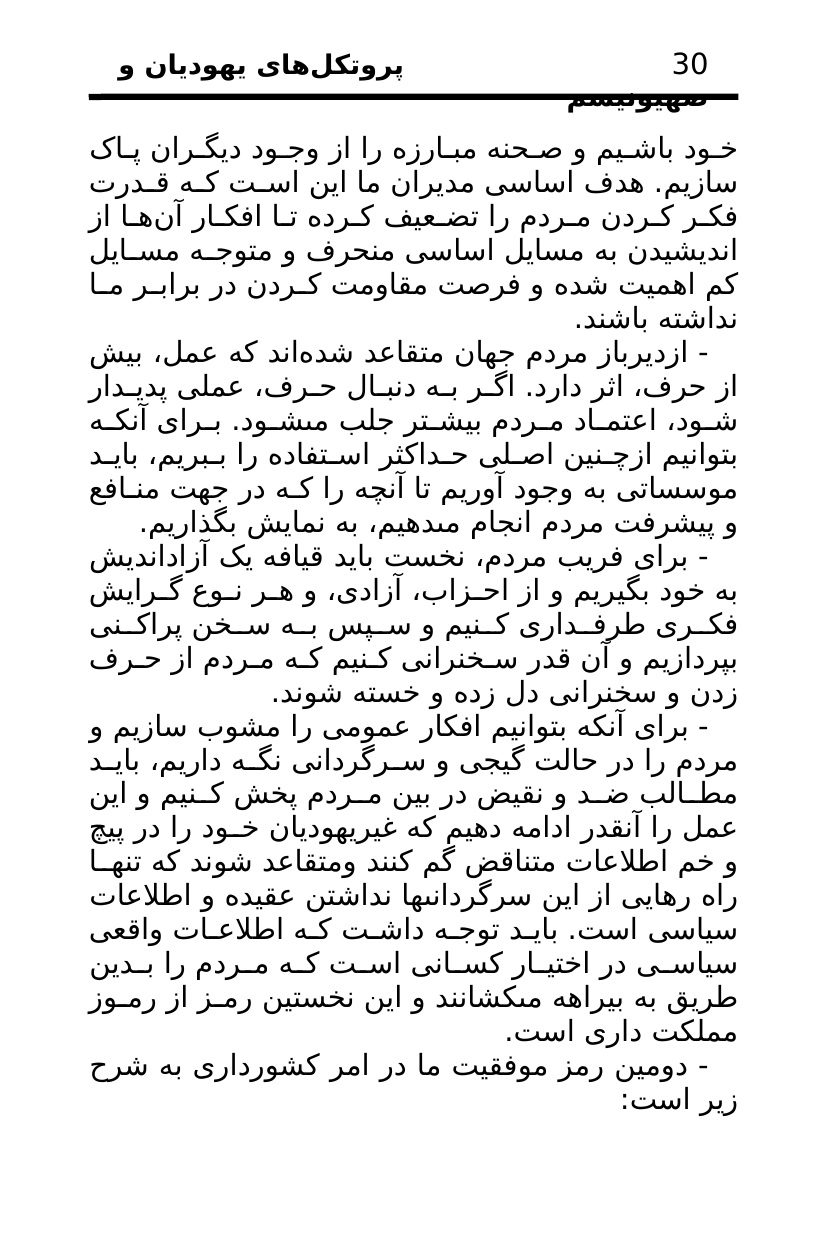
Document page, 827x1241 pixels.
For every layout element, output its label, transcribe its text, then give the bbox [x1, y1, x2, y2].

text - ازدیرباز مردم جهان متقاعد شده‏‌اند که عمل، بیش از حرف، اثر دارد. اگر به دنبال حرف، عملى پدیدار شود، اعتماد مردم بیشتر جلب مى‏شود. براى آنکه بتوانیم ازچنین اصلى حداکثر استفاده را ببریم، باید موسساتى به وجود آوریم تا آنچه را که در جهت منافع و پیشرفت مردم انجام مى‏دهیم، به نمایش بگذاریم. [89, 335, 738, 539]
text - براى آنکه بتوانیم افکار عمومى را مشوب سازیم و مردم را در حالت گیجى و سرگردانى نگه داریم، باید مطالب ضد و نقیض در بین مردم پخش کنیم و این عمل را آنقدر ادامه دهیم که غیریهودیان خود را در پیچ و خم اطلاعات متناقض گم کنند ومتقاعد شوند که تنها راه رهایى از این سرگردانى‏ها نداشتن عقیده و اطلاعات سیاسى است. باید توجه داشت که اطلاعات واقعى سیاسى در اختیار کسانى است که مردم را بدین ‏طریق به بیراهه مى‏کشانند و این نخستین رمز از رموز مملکت ‏دارى است. [89, 709, 738, 1048]
text - براى فریب مردم، نخست باید قیافه یک آزاداندیش به خود بگیریم و از احزاب، آزادى، و هر نوع گرایش فکرى طرفدارى کنیم و سپس به سخن ‏پراکنى بپردازیم و آن قدر سخنرانى کنیم که مردم از حرف زدن و سخنرانى دل زده و خسته شوند. [89, 539, 738, 709]
text - دومین رمز موفقیت ما در امر کشوردارى به شرح زیر است: [89, 1048, 738, 1116]
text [89, 132, 738, 335]
